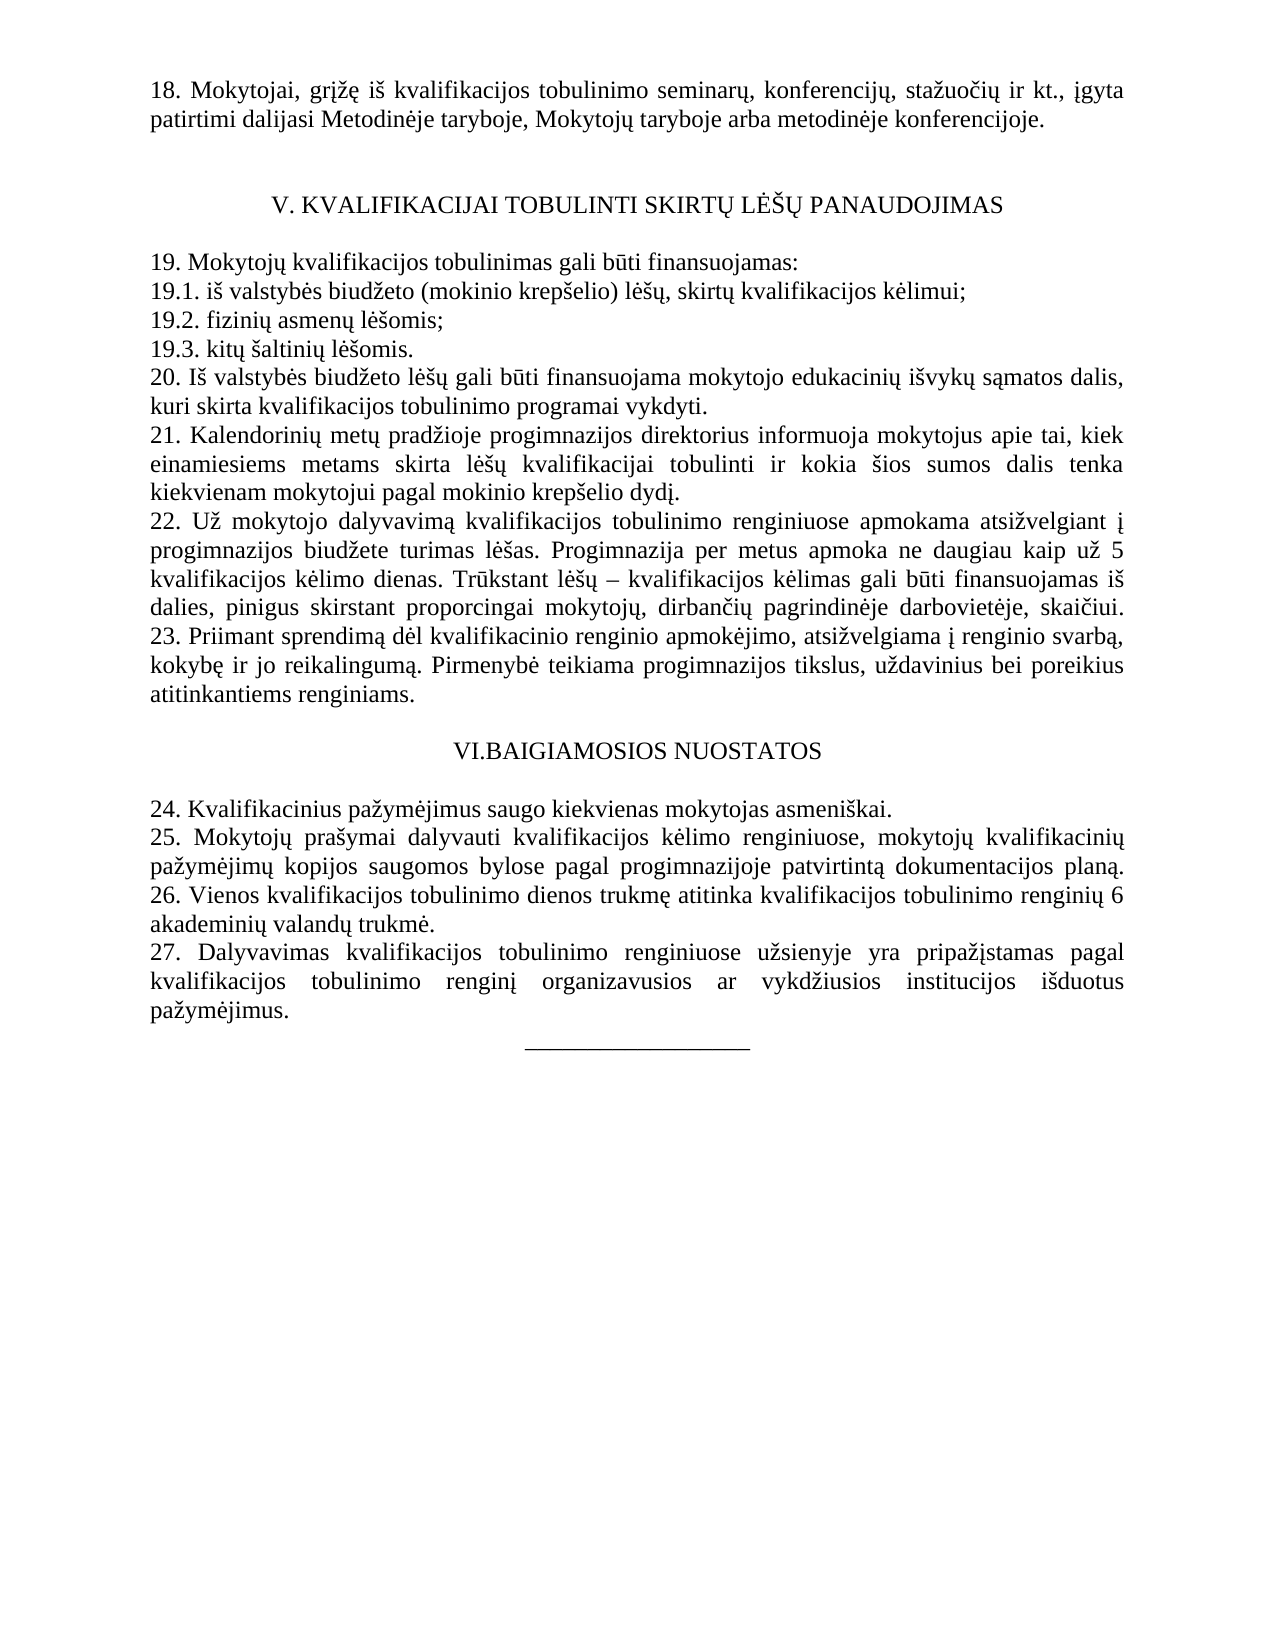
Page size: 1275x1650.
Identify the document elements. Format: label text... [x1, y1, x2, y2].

text 27. Dalyvavimas kvalifikacijos tobulinimo renginiuose užsienyje yra pripažįstamas pagal kvalifikacijos tobulinimo renginį organizavusios ar vykdžiusios institucijos išduotus pažymėjimus. [150, 937, 1125, 1024]
text 22. Už mokytojo dalyvavimą kvalifikacijos tobulinimo renginiuose apmokama atsižvelgiant į progimnazijos biudžete turimas lėšas. Progimnazija per metus apmoka ne daugiau kaip už 5 kvalifikacijos kėlimo dienas. Trūkstant lėšų – kvalifikacijos kėlimas gali būti finansuojamas iš dalies, pinigus skirstant proporcingai mokytojų, dirbančių pagrindinėje darbovietėje, skaičiui. 23. Priimant sprendimą dėl kvalifikacinio renginio apmokėjimo, atsižvelgiama į renginio svarbą, kokybę ir jo reikalingumą. Pirmenybė teikiama progimnazijos tikslus, uždavinius bei poreikius atitinkantiems renginiams. [150, 506, 1125, 707]
text VI.BAIGIAMOSIOS NUOSTATOS [150, 736, 1125, 765]
text 19. Mokytojų kvalifikacijos tobulinimas gali būti finansuojamas: [150, 247, 1125, 276]
text 18. Mokytojai, grįžę iš kvalifikacijos tobulinimo seminarų, konferencijų, stažuočių ir kt., įgyta patirtimi dalijasi Metodinėje taryboje, Mokytojų taryboje arba metodinėje konferencijoje. [150, 75, 1125, 132]
text 24. Kvalifikacinius pažymėjimus saugo kiekvienas mokytojas asmeniškai. [150, 794, 1125, 822]
text 19.2. fizinių asmenų lėšomis; [150, 305, 1125, 334]
text 25. Mokytojų prašymai dalyvauti kvalifikacijos kėlimo renginiuose, mokytojų kvalifikacinių pažymėjimų kopijos saugomos bylose pagal progimnazijoje patvirtintą dokumentacijos planą. 26. Vienos kvalifikacijos tobulinimo dienos trukmę atitinka kvalifikacijos tobulinimo renginių 6 akademinių valandų trukmė. [150, 822, 1125, 937]
text 19.3. kitų šaltinių lėšomis. [150, 334, 1125, 362]
text __________________ [150, 1024, 1125, 1052]
text 20. Iš valstybės biudžeto lėšų gali būti finansuojama mokytojo edukacinių išvykų sąmatos dalis, kuri skirta kvalifikacijos tobulinimo programai vykdyti. [150, 362, 1125, 420]
text V. KVALIFIKACIJAI TOBULINTI SKIRTŲ LĖŠŲ PANAUDOJIMAS [150, 190, 1125, 219]
text 19.1. iš valstybės biudžeto (mokinio krepšelio) lėšų, skirtų kvalifikacijos kėlimui; [150, 276, 1125, 305]
text 21. Kalendorinių metų pradžioje progimnazijos direktorius informuoja mokytojus apie tai, kiek einamiesiems metams skirta lėšų kvalifikacijai tobulinti ir kokia šios sumos dalis tenka kiekvienam mokytojui pagal mokinio krepšelio dydį. [150, 420, 1125, 506]
